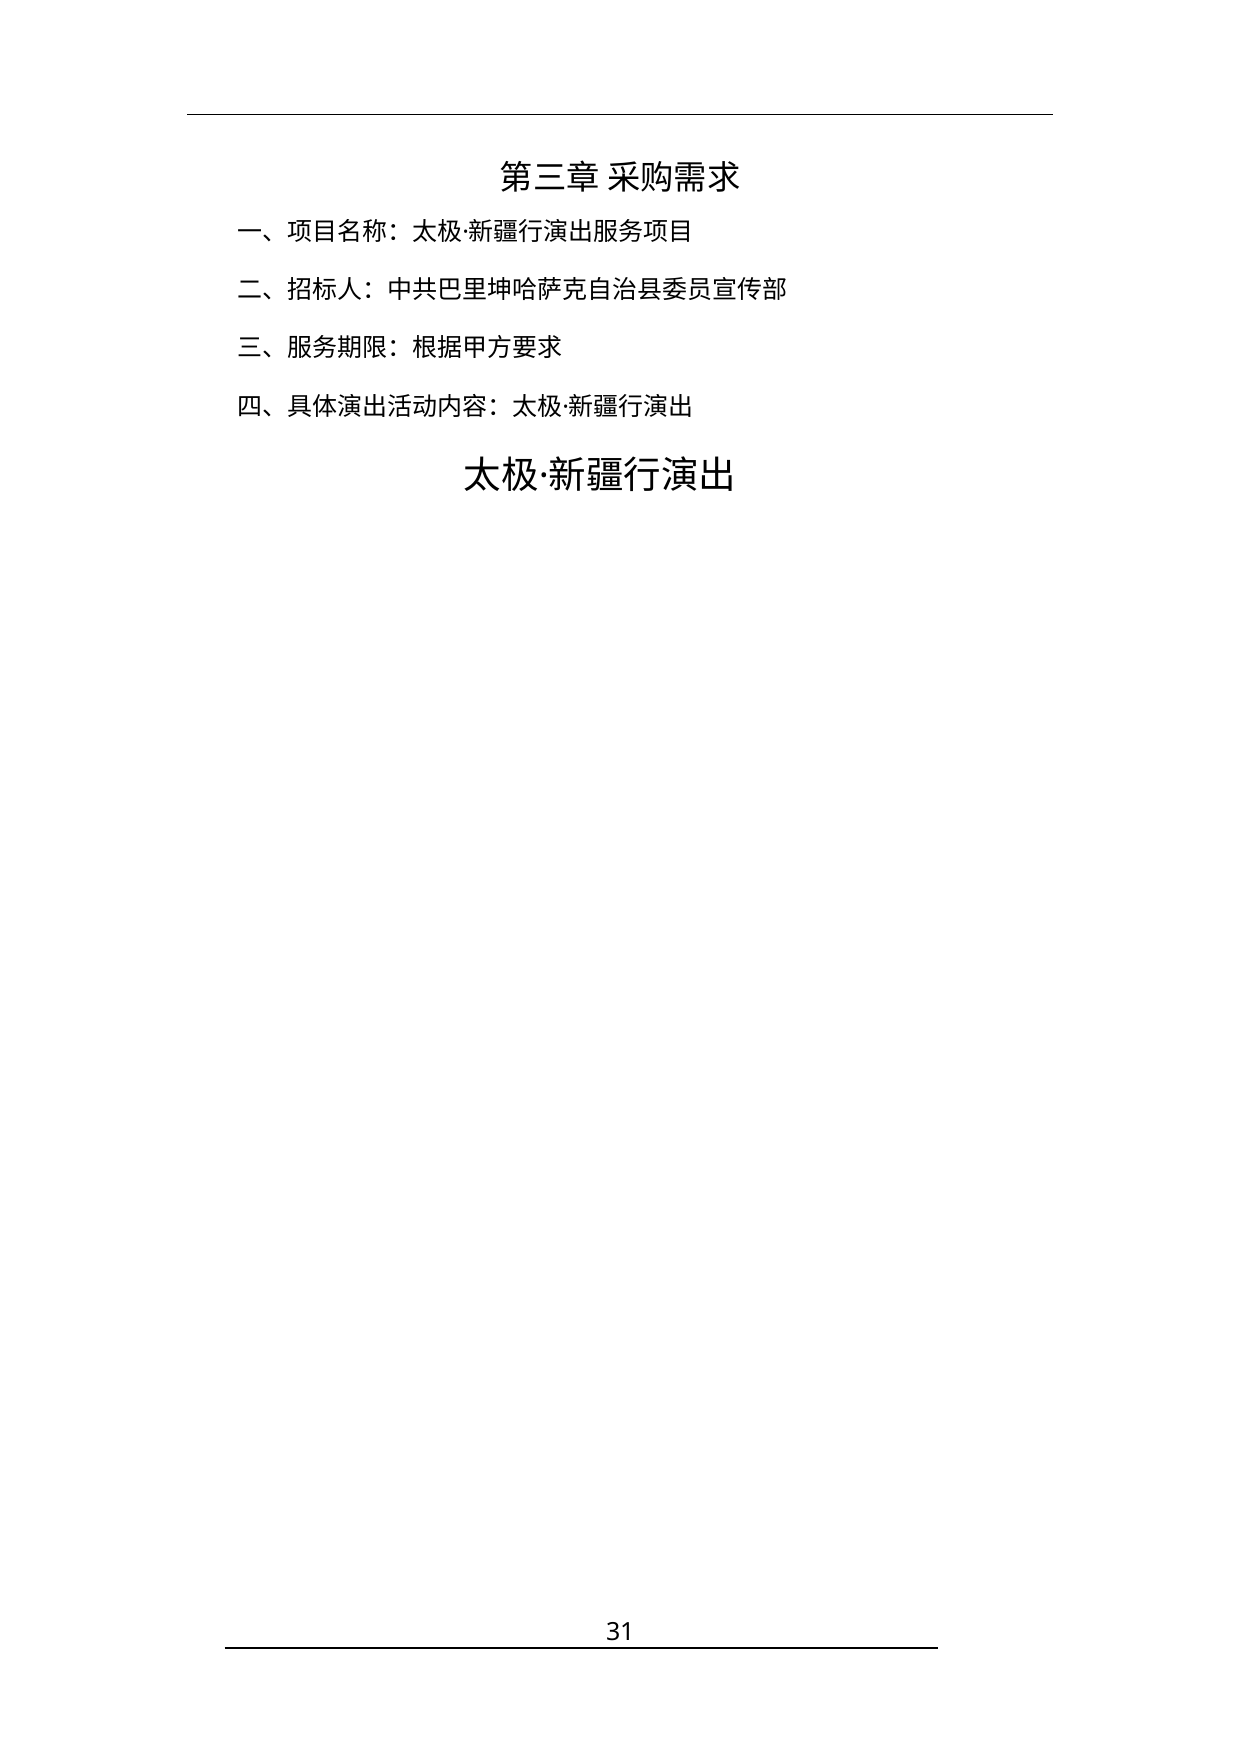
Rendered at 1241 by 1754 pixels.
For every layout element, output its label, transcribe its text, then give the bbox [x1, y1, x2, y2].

text 太极·新疆行演出 [237, 445, 963, 499]
text 四、具体演出活动内容：太极·新疆行演出 [237, 386, 963, 422]
text 二、招标人：中共巴里坤哈萨克自治县委员宣传部 [237, 269, 1066, 306]
text 一、项目名称：太极·新疆行演出服务项目 [237, 211, 1066, 247]
subtitle 第三章 采购需求 [365, 151, 875, 199]
text 三、服务期限：根据甲方要求 [237, 328, 963, 364]
